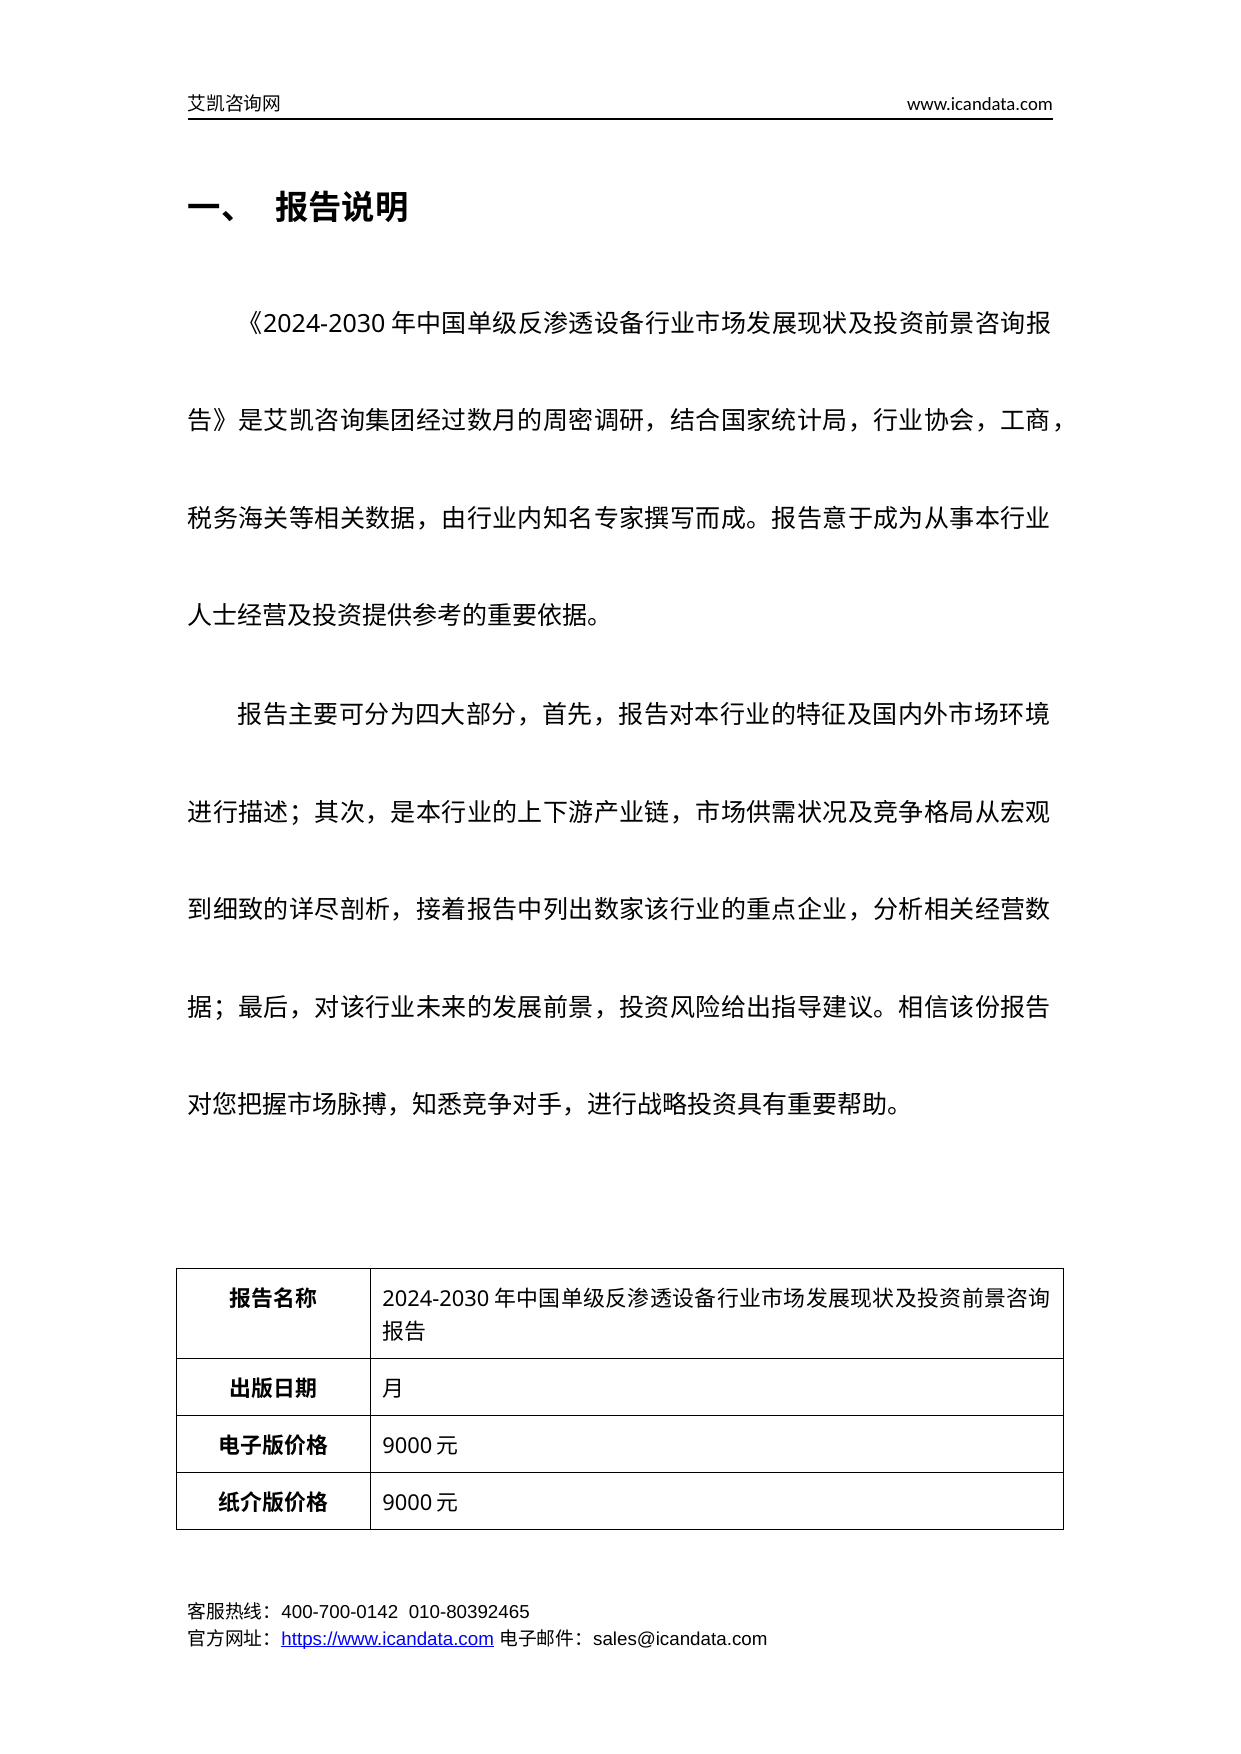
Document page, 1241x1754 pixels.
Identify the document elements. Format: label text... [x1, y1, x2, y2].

text 《2024-2030年中国单级反渗透设备行业市场发展现状及投资前景咨询报告》是艾凯咨询集团经过数月的周密调研，结合国家统计局，行业协会，工商，税务海关等相关数据，由行业内知名专家撰写而成。报告意于成为从事本行业人士经营及投资提供参考的重要依据。 [187, 289, 1053, 646]
table_cell 9000元 [371, 1416, 1063, 1472]
table_cell 出版日期 [177, 1359, 370, 1415]
text 报告主要可分为四大部分，首先，报告对本行业的特征及国内外市场环境进行描述；其次，是本行业的上下游产业链，市场供需状况及竞争格局从宏观到细致的详尽剖析，接着报告中列出数家该行业的重点企业，分析相关经营数据；最后，对该行业未来的发展前景，投资风险给出指导建议。相信该份报告对您把握市场脉搏，知悉竞争对手，进行战略投资具有重要帮助。 [187, 681, 1053, 1136]
table_cell 电子版价格 [177, 1416, 370, 1472]
table_cell 月 [371, 1359, 1063, 1415]
table_header 报告名称 [177, 1269, 370, 1358]
table_header 2024-2030年中国单级反渗透设备行业市场发展现状及投资前景咨询报告 [371, 1269, 1063, 1358]
table_cell 9000元 [371, 1473, 1063, 1529]
subtitle 报告说明 [187, 172, 1053, 237]
table_cell 纸介版价格 [177, 1473, 370, 1529]
